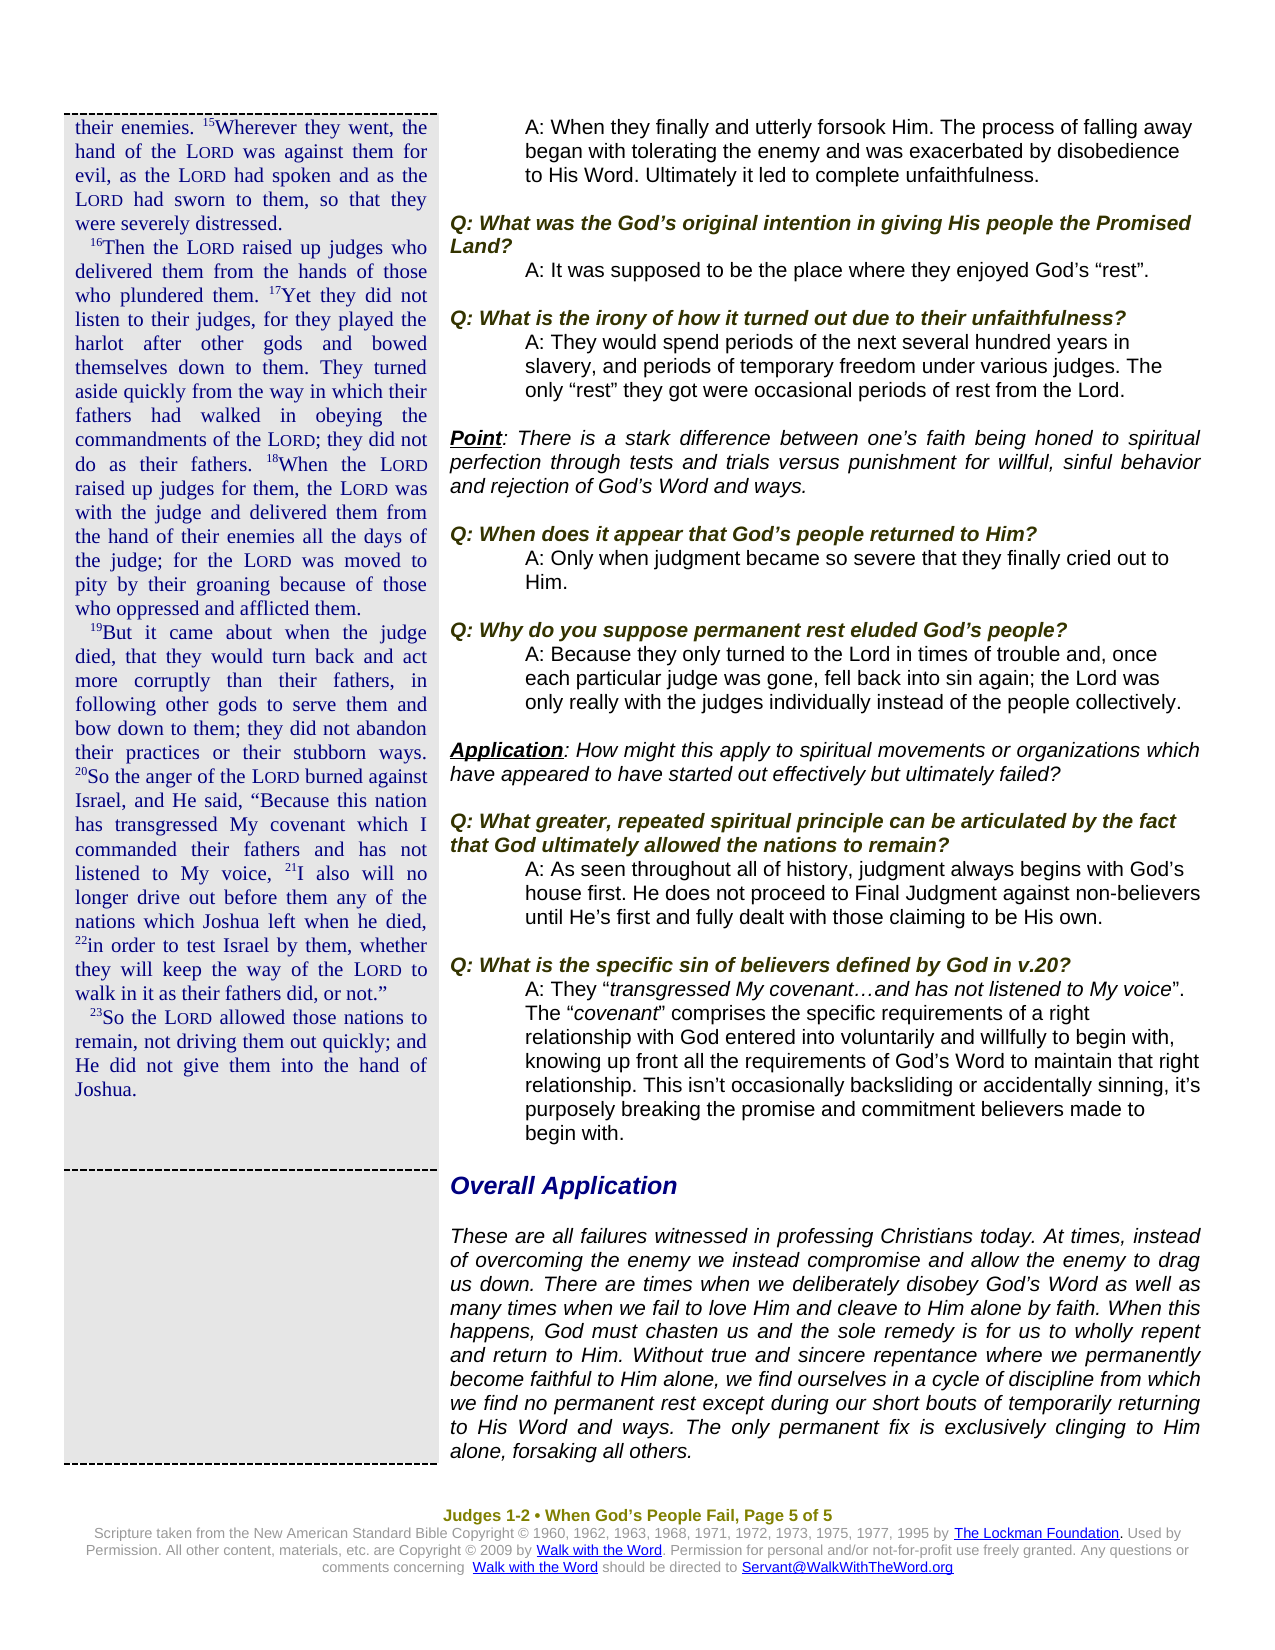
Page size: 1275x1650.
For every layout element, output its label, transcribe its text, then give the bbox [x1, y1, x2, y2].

table_cell [64, 1169, 439, 1463]
table_cell Overall Application These are all failures witnessed in professing Christians today. At times, instead of overcoming the enemy we instead compromise and allow the enemy to drag us down. There are times when we deliberately disobey God’s Word as well as many times when we fail to love Him and cleave to Him alone by faith. When this happens, God must chasten us and the sole remedy is for us to wholly repent and return to Him. Without true and sincere repentance where we permanently become faithful to Him alone, we find ourselves in a cycle of discipline from which we find no permanent rest except during our short bouts of temporarily returning to His Word and ways. The only permanent fix is exclusively clinging to Him alone, forsaking all others. [439, 1169, 1213, 1463]
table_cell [439, 113, 1213, 1169]
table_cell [64, 113, 439, 1169]
